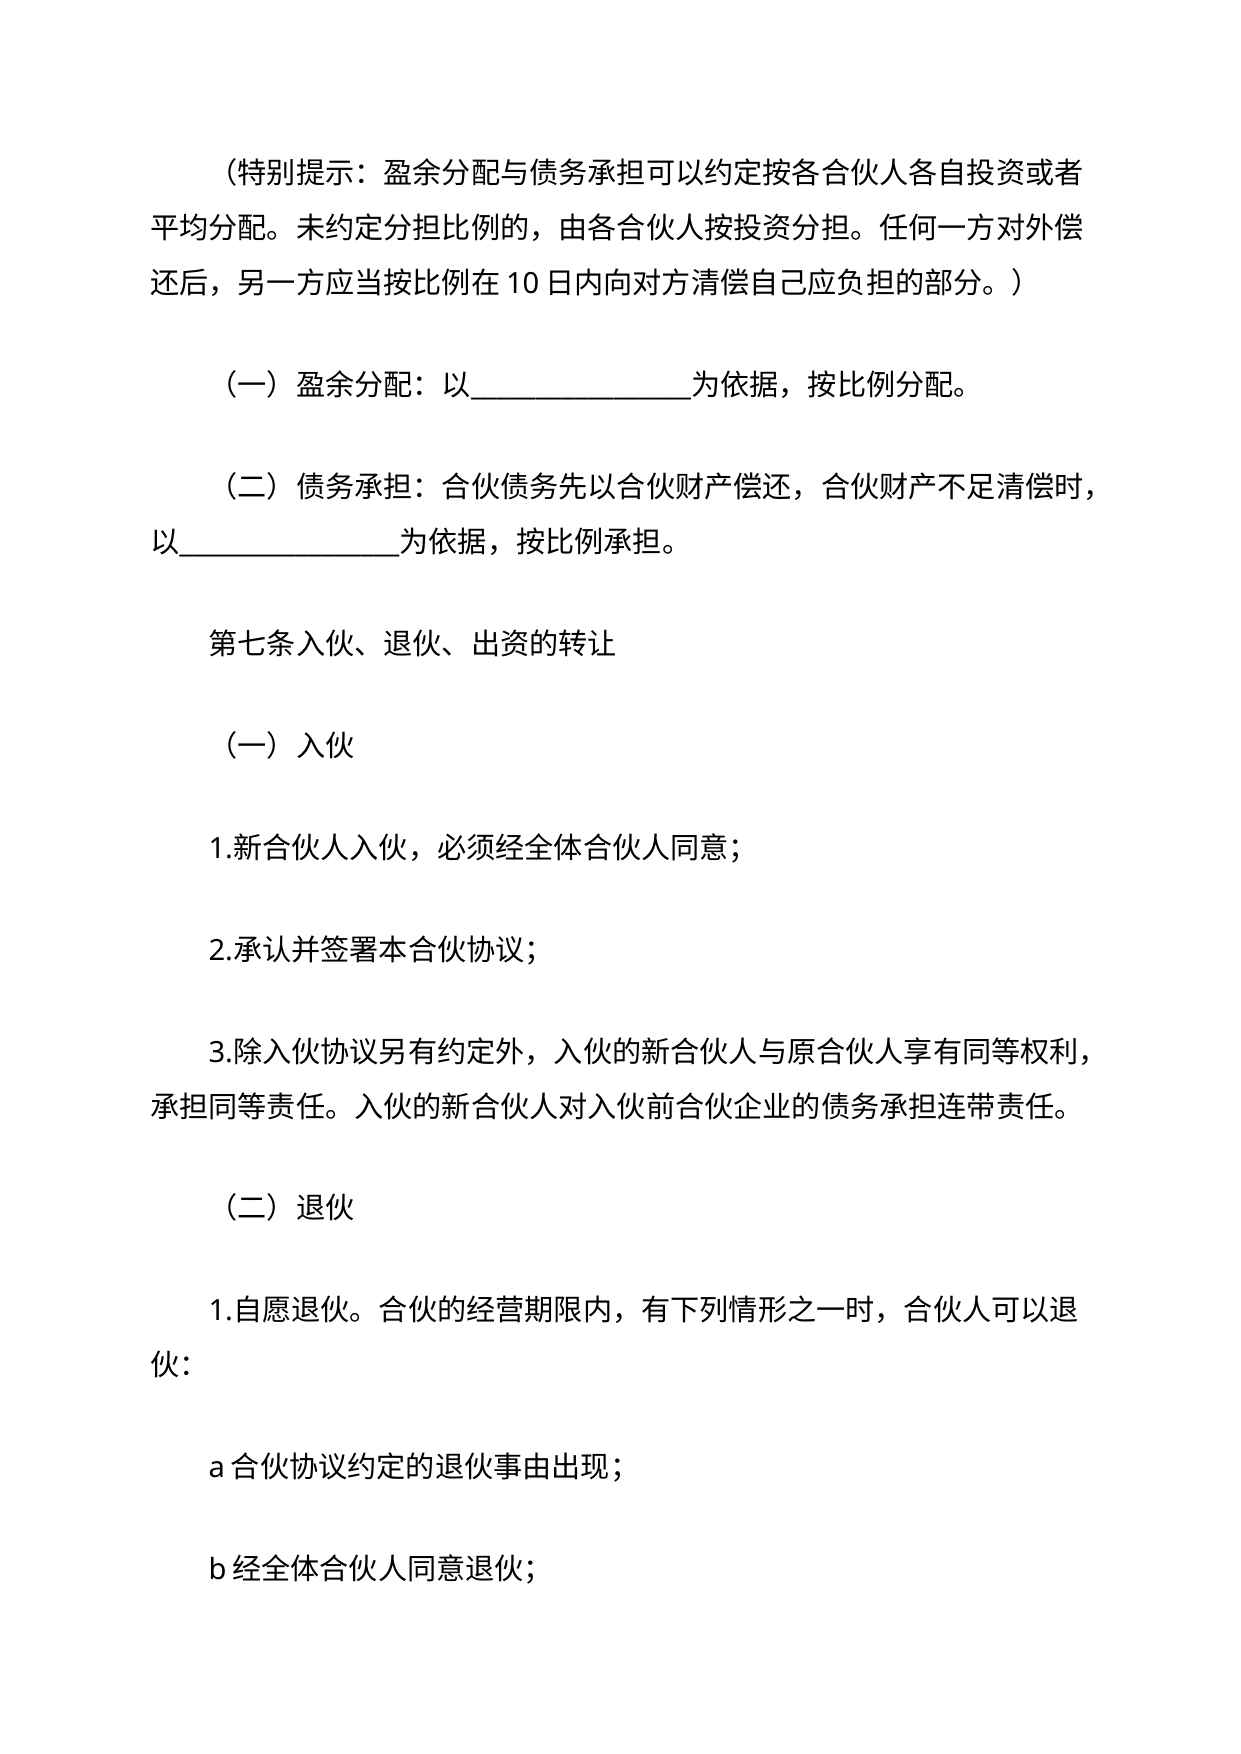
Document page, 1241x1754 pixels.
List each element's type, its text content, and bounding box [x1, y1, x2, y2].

text 1.新合伙人入伙，必须经全体合伙人同意； [150, 824, 1090, 867]
text b经全体合伙人同意退伙； [150, 1545, 1090, 1588]
text （一）入伙 [150, 722, 1090, 765]
text 2.承认并签署本合伙协议； [150, 926, 1090, 968]
text （二）债务承担：合伙债务先以合伙财产偿还，合伙财产不足清偿时，以_________________为依据，按比例承担。 [150, 464, 1090, 561]
text 第七条入伙、退伙、出资的转让 [150, 621, 1090, 663]
text 1.自愿退伙。合伙的经营期限内，有下列情形之一时，合伙人可以退伙： [150, 1287, 1090, 1384]
text （特别提示：盈余分配与债务承担可以约定按各合伙人各自投资或者平均分配。未约定分担比例的，由各合伙人按投资分担。任何一方对外偿还后，另一方应当按比例在10日内向对方清偿自己应负担的部分。） [150, 150, 1090, 302]
text 3.除入伙协议另有约定外，入伙的新合伙人与原合伙人享有同等权利，承担同等责任。入伙的新合伙人对入伙前合伙企业的债务承担连带责任。 [150, 1028, 1090, 1125]
text a合伙协议约定的退伙事由出现； [150, 1443, 1090, 1486]
text （二）退伙 [150, 1185, 1090, 1227]
text （一）盈余分配：以_________________为依据，按比例分配。 [150, 362, 1090, 404]
